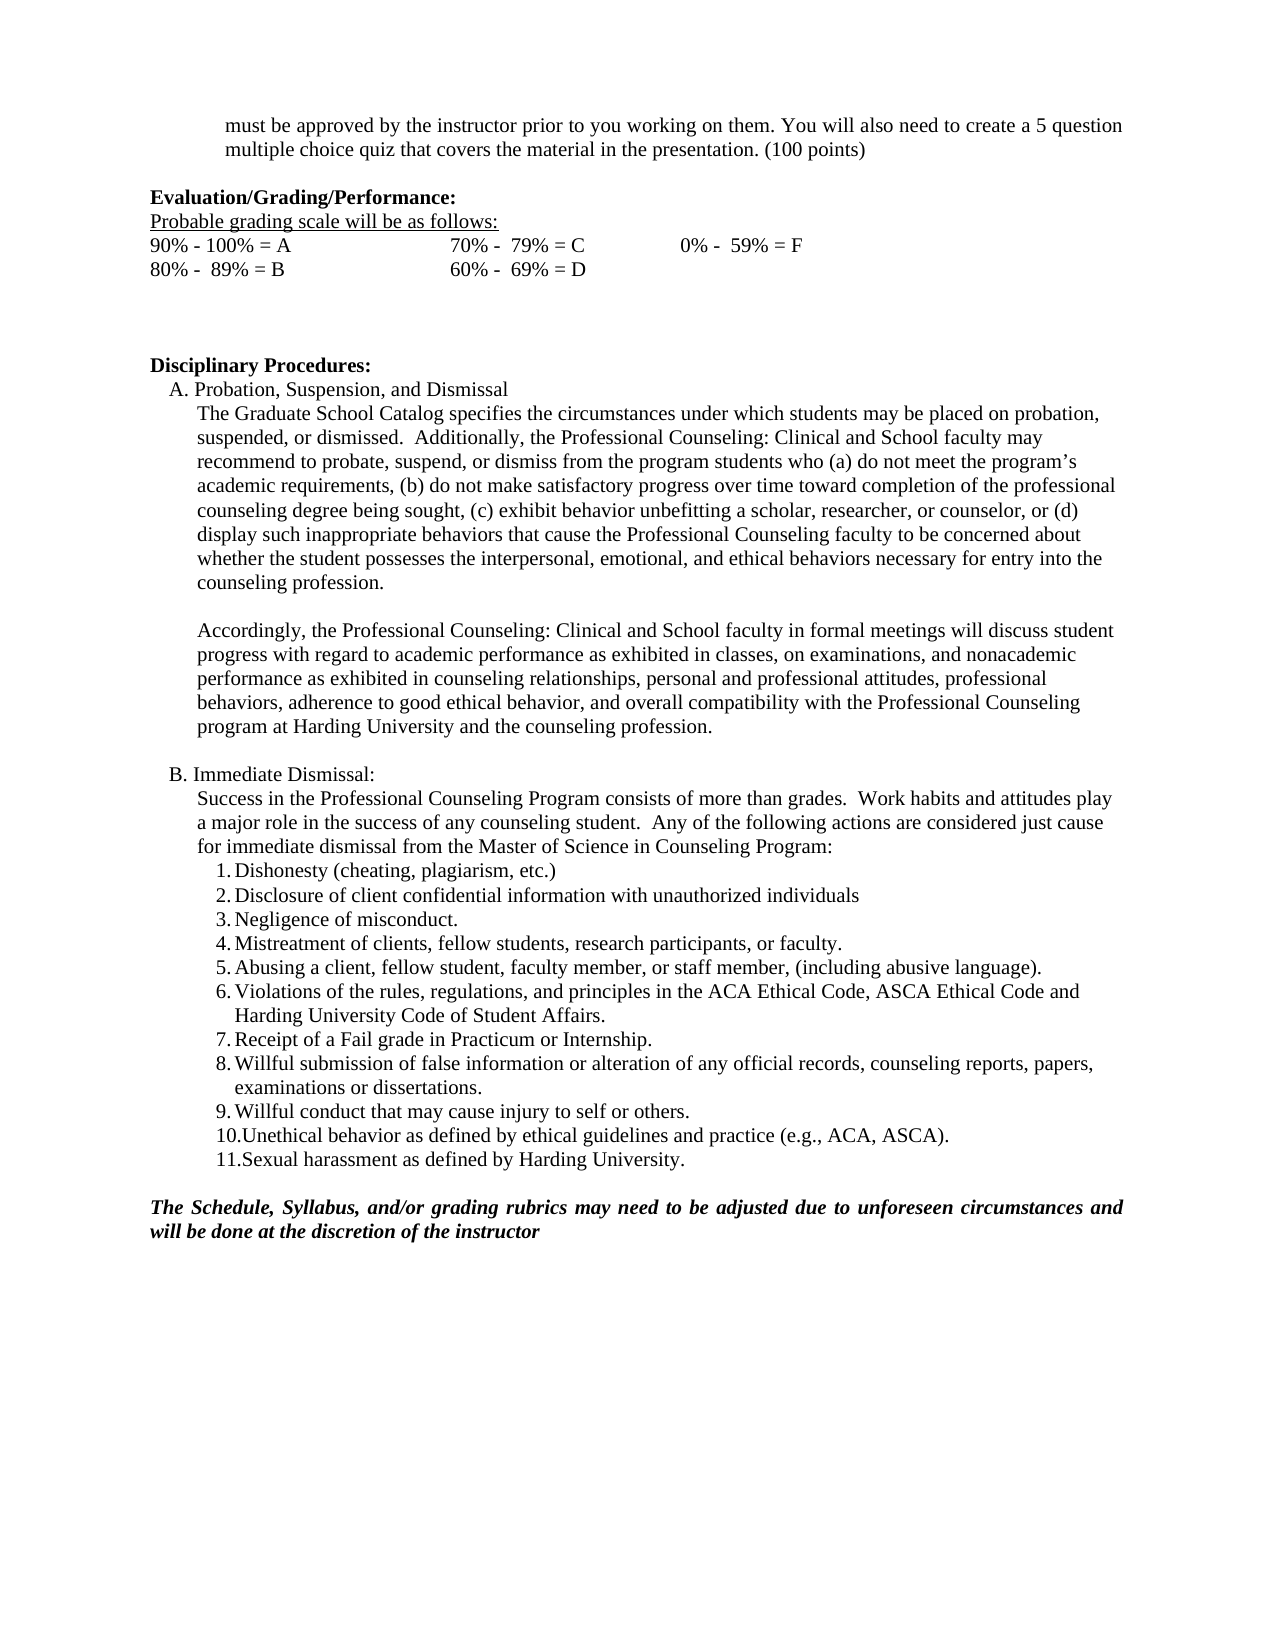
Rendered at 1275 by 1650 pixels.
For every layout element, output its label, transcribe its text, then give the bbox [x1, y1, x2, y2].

text 11.Sexual harassment as defined by Harding University. [216, 1147, 1125, 1195]
text Evaluation/Grading/Performance: [150, 185, 1125, 209]
text The Schedule, Syllabus, and/or grading rubrics may need to be adjusted due to unforeseen circumstances and will be done at the discretion of the instructor [150, 1195, 1125, 1243]
text 4. Mistreatment of clients, fellow students, research participants, or faculty. [216, 931, 1125, 955]
text 80% - 89% = B 60% - 69% = D [150, 257, 1125, 281]
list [187, 112, 1125, 161]
text 2. Disclosure of client confidential information with unauthorized individuals [216, 882, 1125, 907]
text Disciplinary Procedures: [150, 281, 1125, 377]
text 10.Unethical behavior as defined by ethical guidelines and practice (e.g., ACA, ASCA). [216, 1123, 1125, 1147]
text Probable grading scale will be as follows: [150, 209, 1125, 233]
text 8. Willful submission of false information or alteration of any official records, counseling reports, papers, examinations or dissertations. [216, 1051, 1125, 1099]
text Success in the Professional Counseling Program consists of more than grades. Work habits and attitudes play a major role in the success of any counseling student. Any of the following actions are considered just cause for immediate dismissal from the Master of Science in Counseling Program: [197, 786, 1125, 858]
text 6. Violations of the rules, regulations, and principles in the ACA Ethical Code, ASCA Ethical Code and Harding University Code of Student Affairs. [216, 979, 1125, 1027]
text 90% - 100% = A 70% - 79% = C 0% - 59% = F [150, 233, 1125, 257]
text Accordingly, the Professional Counseling: Clinical and School faculty in formal meetings will discuss student progress with regard to academic performance as exhibited in classes, on examinations, and nonacademic performance as exhibited in counseling relationships, personal and professional attitudes, professional behaviors, adherence to good ethical behavior, and overall compatibility with the Professional Counseling program at Harding University and the counseling profession. [197, 618, 1125, 738]
text 3. Negligence of misconduct. [216, 907, 1125, 931]
text The Graduate School Catalog specifies the circumstances under which students may be placed on probation, suspended, or dismissed. Additionally, the Professional Counseling: Clinical and School faculty may recommend to probate, suspend, or dismiss from the program students who (a) do not meet the program’s academic requirements, (b) do not make satisfactory progress over time toward completion of the professional counseling degree being sought, (c) exhibit behavior unbefitting a scholar, researcher, or counselor, or (d) display such inappropriate behaviors that cause the Professional Counseling faculty to be concerned about whether the student possesses the interpersonal, emotional, and ethical behaviors necessary for entry into the counseling profession. [197, 401, 1125, 594]
text 7. Receipt of a Fail grade in Practicum or Internship. [216, 1027, 1125, 1051]
text 9. Willful conduct that may cause injury to self or others. [216, 1099, 1125, 1123]
text A. Probation, Suspension, and Dismissal [150, 377, 1125, 401]
text 5. Abusing a client, fellow student, faculty member, or staff member, (including abusive language). [216, 955, 1125, 979]
text 1. Dishonesty (cheating, plagiarism, etc.) [216, 858, 1125, 882]
text B. Immediate Dismissal: [150, 762, 1125, 786]
